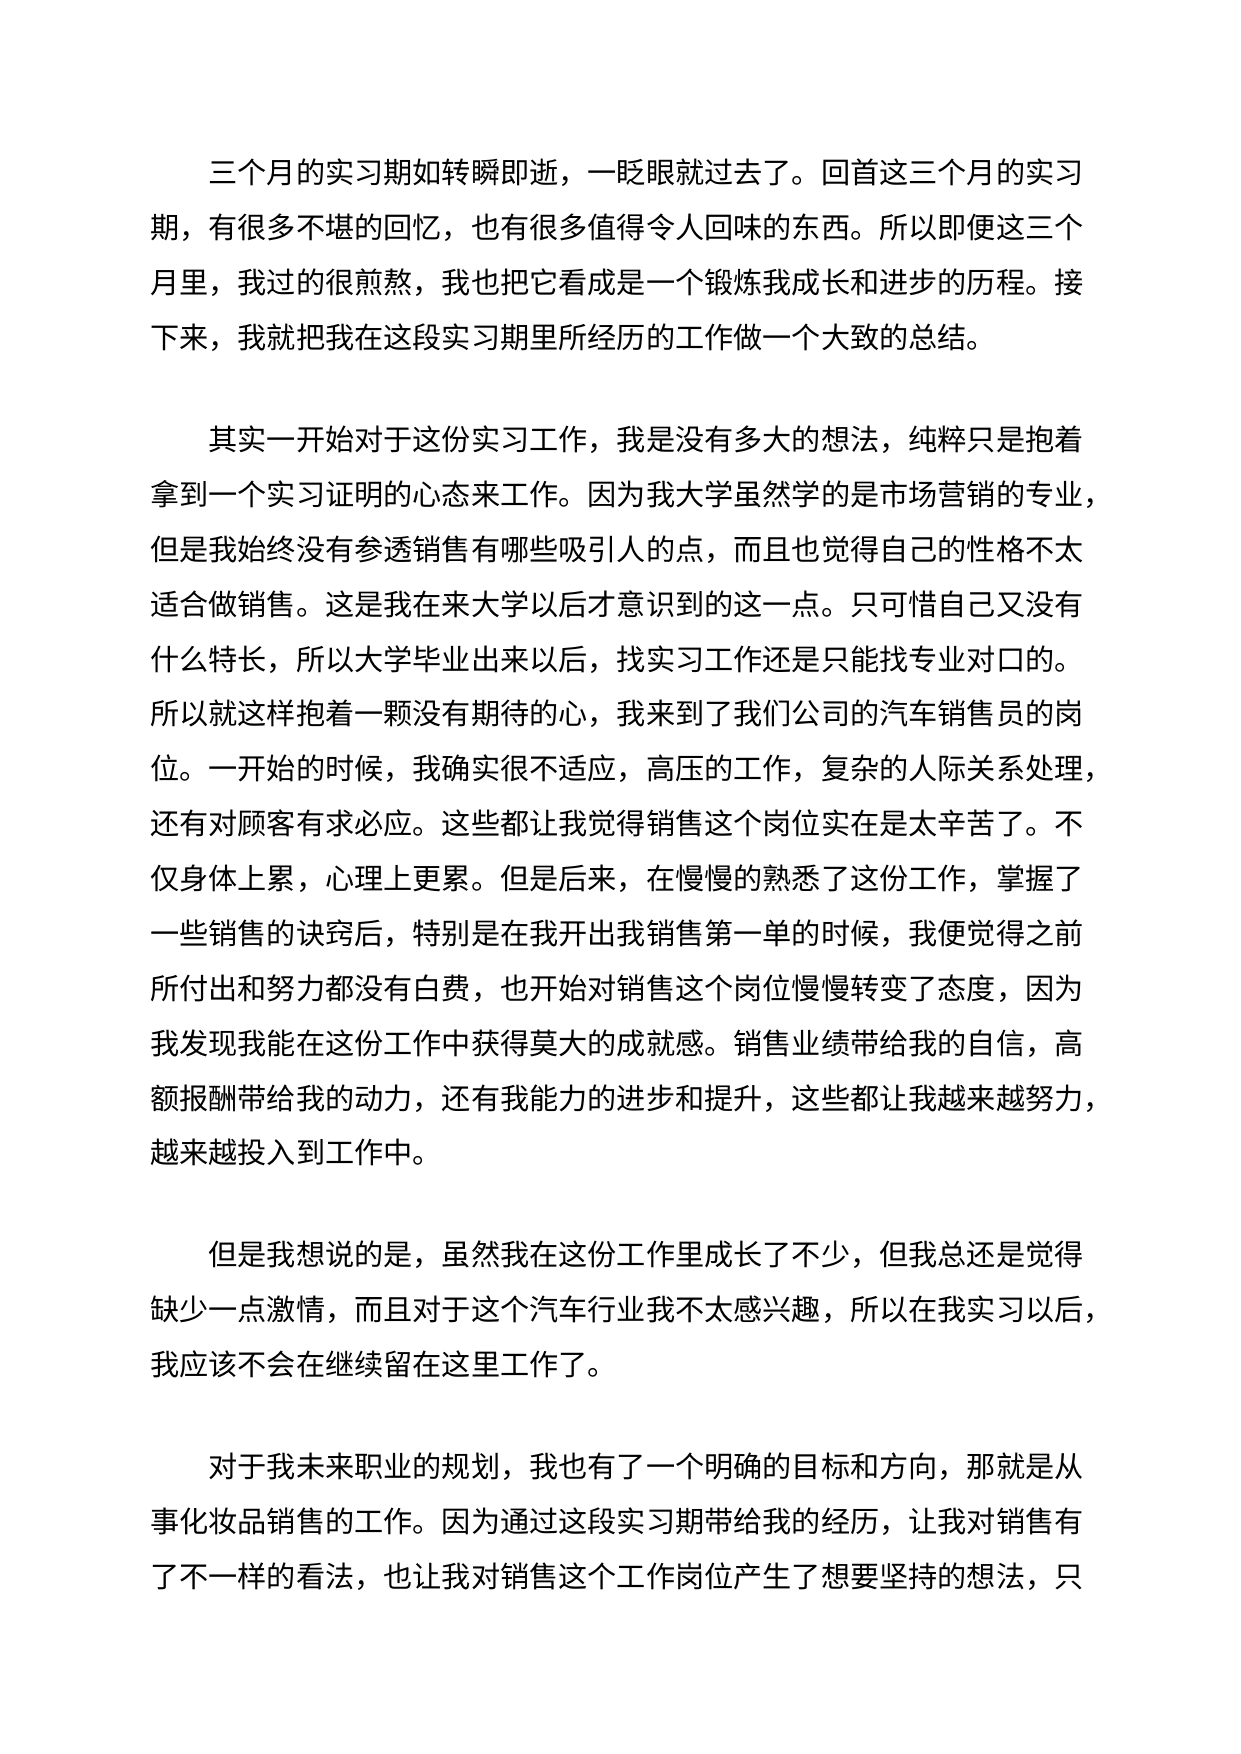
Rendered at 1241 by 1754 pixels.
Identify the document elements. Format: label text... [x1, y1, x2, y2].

text 但是我想说的是，虽然我在这份工作里成长了不少，但我总还是觉得缺少一点激情，而且对于这个汽车行业我不太感兴趣，所以在我实习以后，我应该不会在继续留在这里工作了。 [150, 1232, 1090, 1384]
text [150, 1443, 1090, 1596]
text 三个月的实习期如转瞬即逝，一眨眼就过去了。回首这三个月的实习期，有很多不堪的回忆，也有很多值得令人回味的东西。所以即便这三个月里，我过的很煎熬，我也把它看成是一个锻炼我成长和进步的历程。接下来，我就把我在这段实习期里所经历的工作做一个大致的总结。 [150, 150, 1090, 357]
text 其实一开始对于这份实习工作，我是没有多大的想法，纯粹只是抱着拿到一个实习证明的心态来工作。因为我大学虽然学的是市场营销的专业，但是我始终没有参透销售有哪些吸引人的点，而且也觉得自己的性格不太适合做销售。这是我在来大学以后才意识到的这一点。只可惜自己又没有什么特长，所以大学毕业出来以后，找实习工作还是只能找专业对口的。所以就这样抱着一颗没有期待的心，我来到了我们公司的汽车销售员的岗位。一开始的时候，我确实很不适应，高压的工作，复杂的人际关系处理，还有对顾客有求必应。这些都让我觉得销售这个岗位实在是太辛苦了。不仅身体上累，心理上更累。但是后来，在慢慢的熟悉了这份工作，掌握了一些销售的诀窍后，特别是在我开出我销售第一单的时候，我便觉得之前所付出和努力都没有白费，也开始对销售这个岗位慢慢转变了态度，因为我发现我能在这份工作中获得莫大的成就感。销售业绩带给我的自信，高额报酬带给我的动力，还有我能力的进步和提升，这些都让我越来越努力，越来越投入到工作中。 [150, 416, 1090, 1172]
